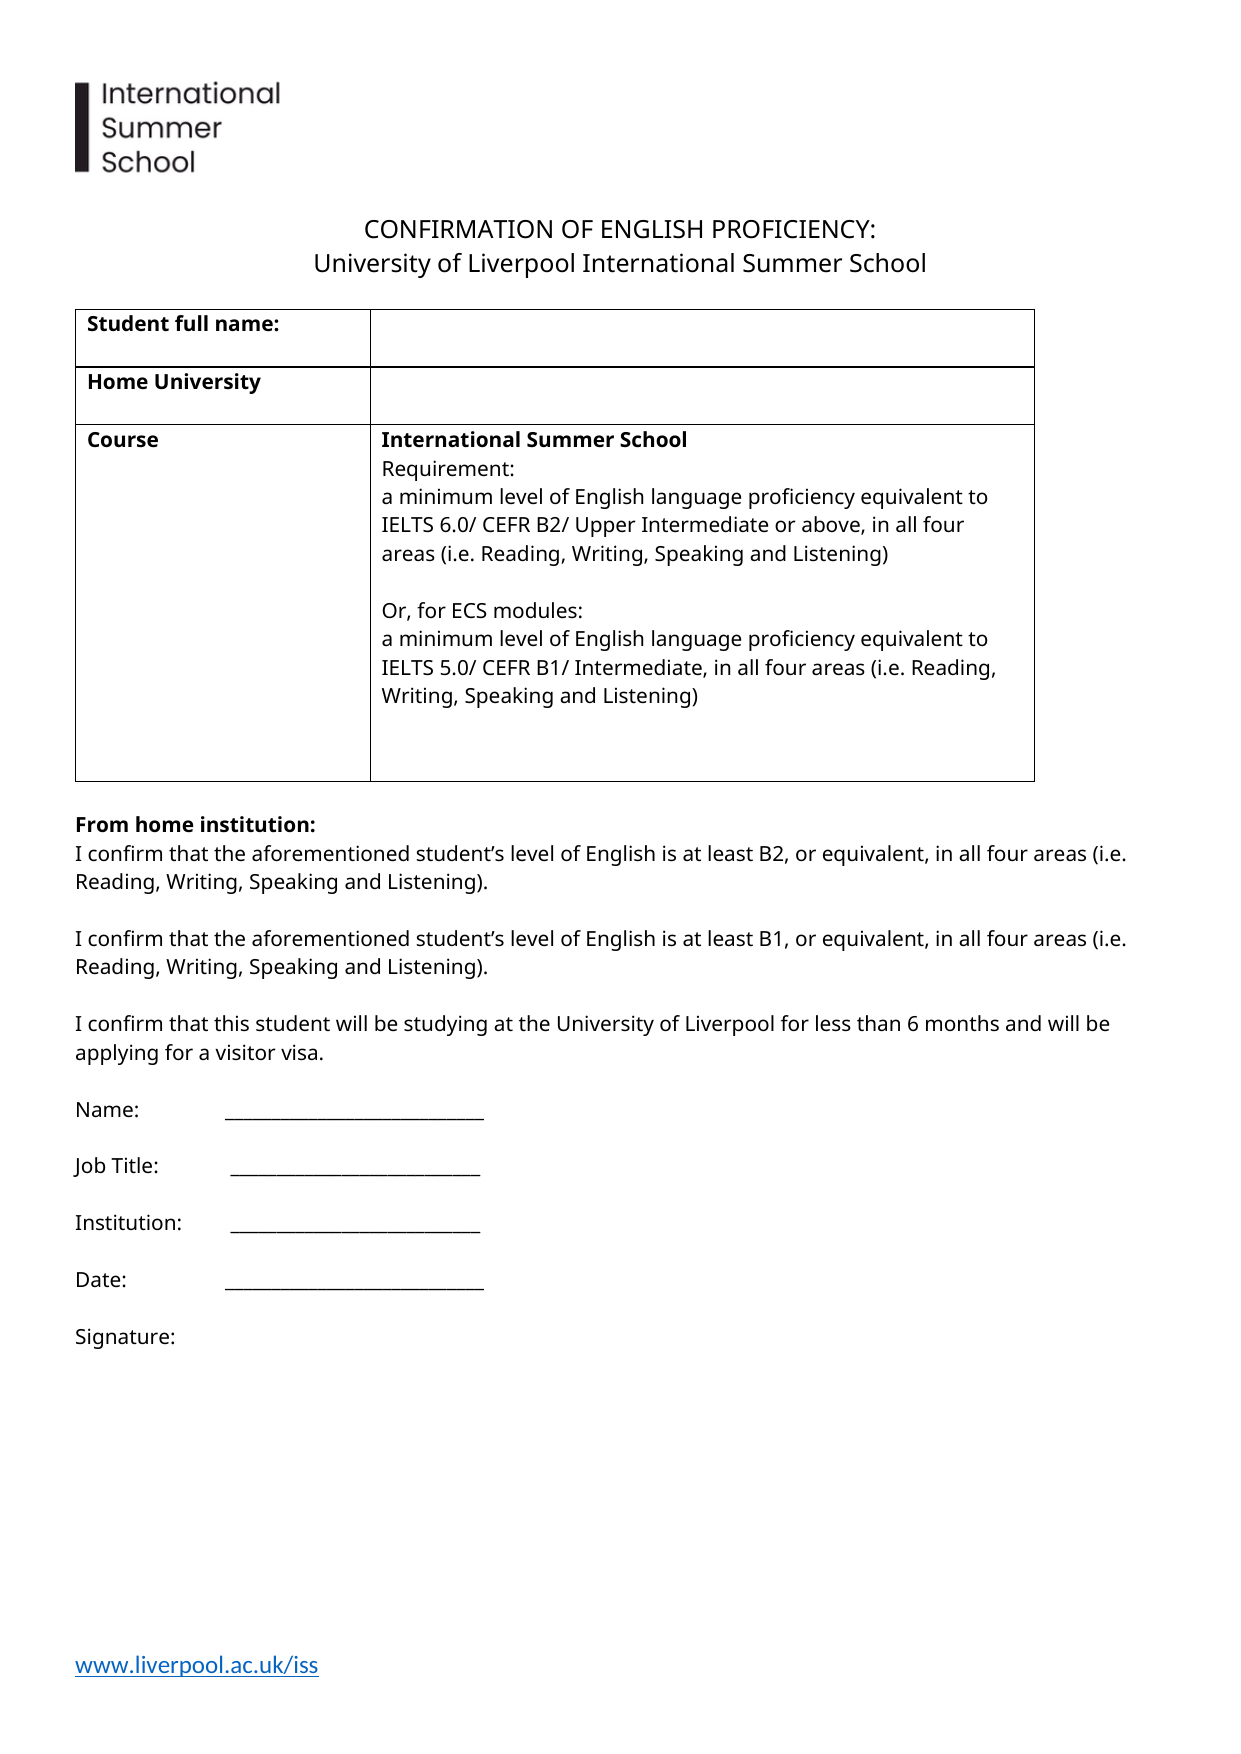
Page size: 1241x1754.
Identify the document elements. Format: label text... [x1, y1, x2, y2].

table_cell Home University [76, 368, 370, 424]
text Name: ____________________________ [75, 1095, 1165, 1123]
picture [75, 73, 454, 182]
text From home institution: [75, 810, 1165, 839]
table_cell International Summer School Requirement: a minimum level of English language proficiency equivalent to IELTS 6.0/ CEFR B2/ Upper Intermediate or above, in all four areas (i.e. Reading, Writing, Speaking and Listening) Or, for ECS modules: a minimum level of English language proficiency equivalent to IELTS 5.0/ CEFR B1/ Intermediate, in all four areas (i.e. Reading, Writing, Speaking and Listening) [371, 425, 1034, 781]
text CONFIRMATION OF ENGLISH PROFICIENCY: [75, 212, 1165, 246]
table_header [371, 310, 1034, 366]
text I confirm that this student will be studying at the University of Liverpool for less than 6 months and will be applying for a visitor visa. [75, 1009, 1165, 1066]
text I confirm that the aforementioned student’s level of English is at least B2, or equivalent, in all four areas (i.e. Reading, Writing, Speaking and Listening). [75, 839, 1165, 896]
text University of Liverpool International Summer School [75, 246, 1165, 280]
text Date: ____________________________ [75, 1265, 1165, 1294]
table_cell Course [76, 425, 370, 781]
text Signature: [75, 1322, 1165, 1351]
table_header Student full name: [76, 310, 370, 366]
text Job Title: ___________________________ [75, 1152, 1165, 1180]
text Institution: ___________________________ [75, 1208, 1165, 1237]
table_cell [371, 368, 1034, 424]
text I confirm that the aforementioned student’s level of English is at least B1, or equivalent, in all four areas (i.e. Reading, Writing, Speaking and Listening). [75, 924, 1165, 981]
